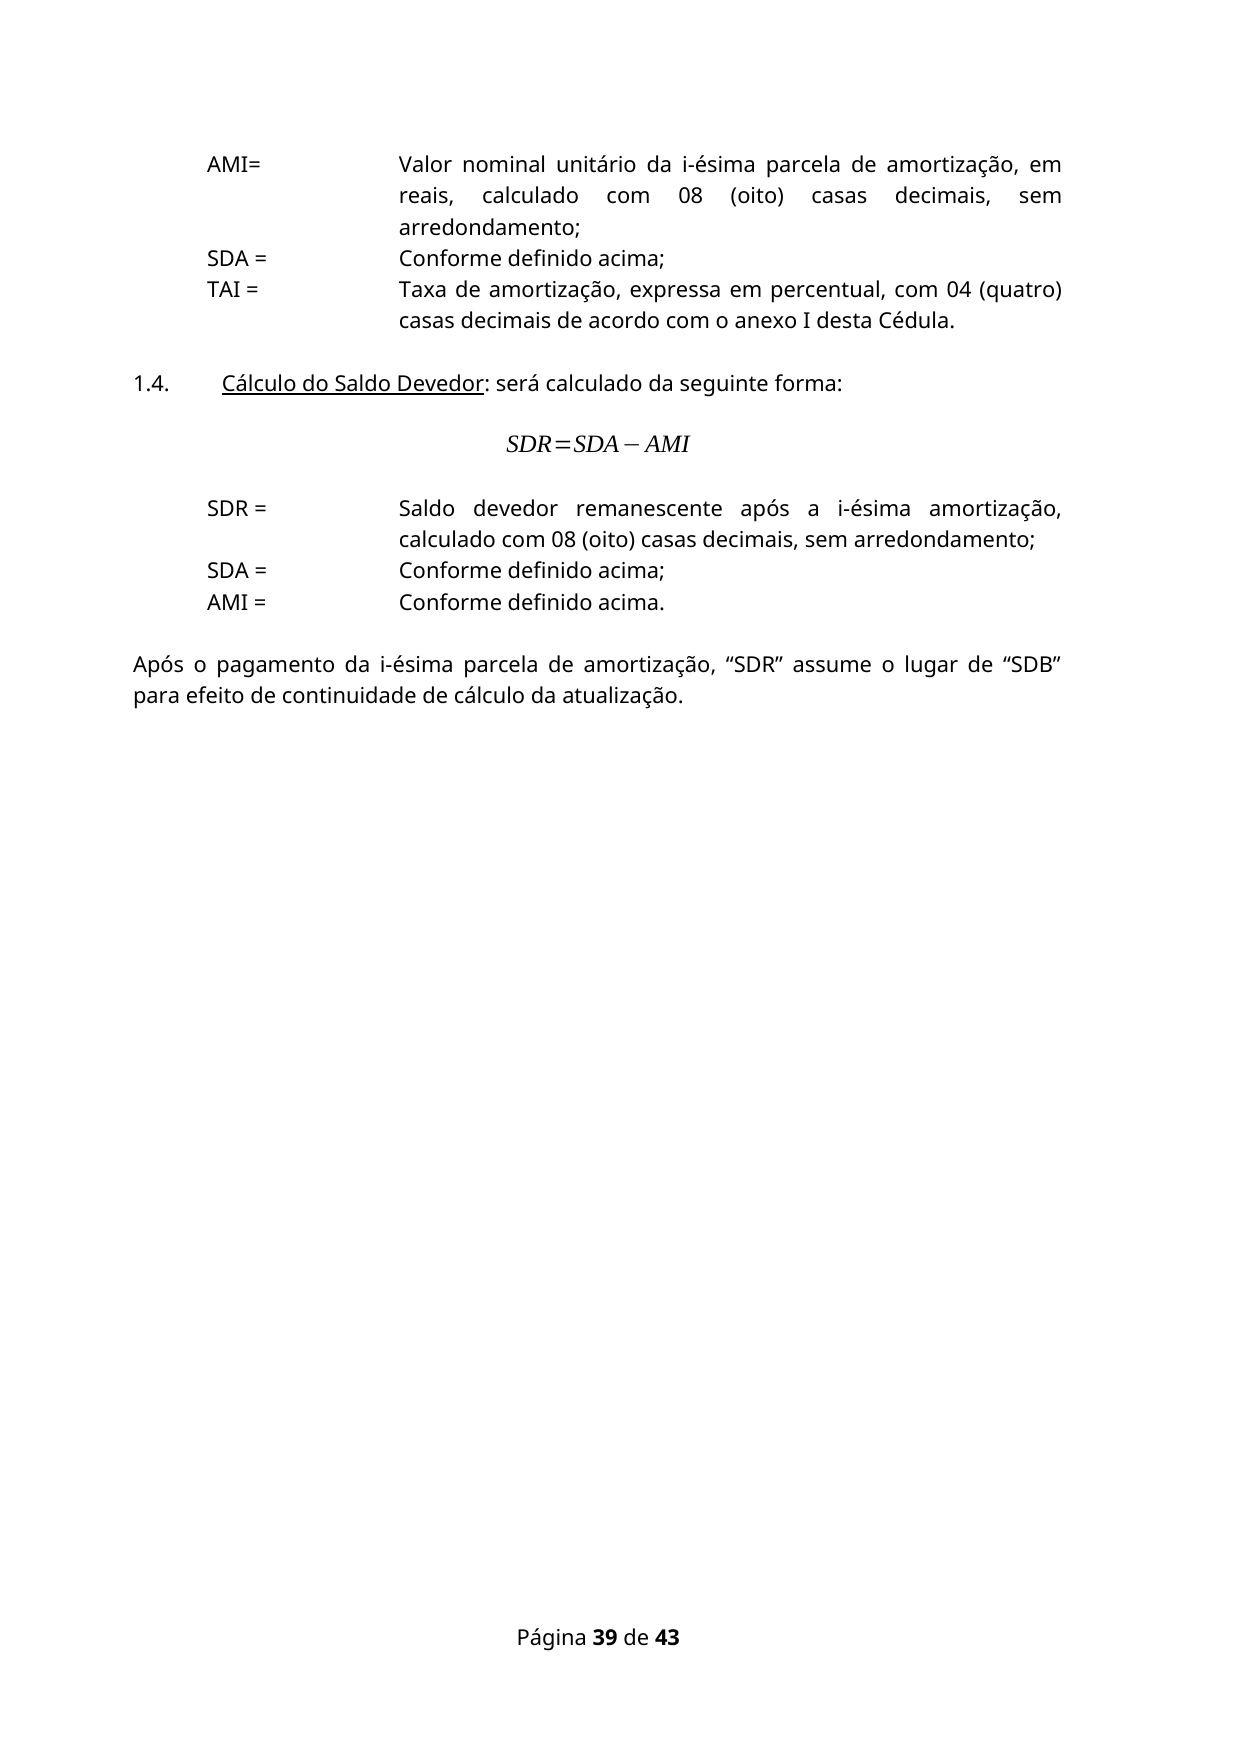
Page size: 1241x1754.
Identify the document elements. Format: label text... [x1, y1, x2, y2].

text SDA = Conforme definido acima; [207, 554, 1063, 585]
text TAI = Taxa de amortização, expressa em percentual, com 04 (quatro) casas decimais de acordo com o anexo I desta Cédula. [207, 273, 1063, 335]
text Após o pagamento da i-ésima parcela de amortização, “SDR” assume o lugar de “SDB” para efeito de continuidade de cálculo da atualização. [133, 648, 1063, 710]
text AMI= Valor nominal unitário da i-ésima parcela de amortização, em reais, calculado com 08 (oito) casas decimais, sem arredondamento; [207, 148, 1063, 241]
text SDR = Saldo devedor remanescente após a i-ésima amortização, calculado com 08 (oito) casas decimais, sem arredondamento; [207, 491, 1063, 554]
list Cálculo do Saldo Devedor: será calculado da seguinte forma: [133, 366, 1063, 398]
text AMI = Conforme definido acima. [207, 585, 1063, 616]
text SDA = Conforme definido acima; [207, 241, 1063, 273]
